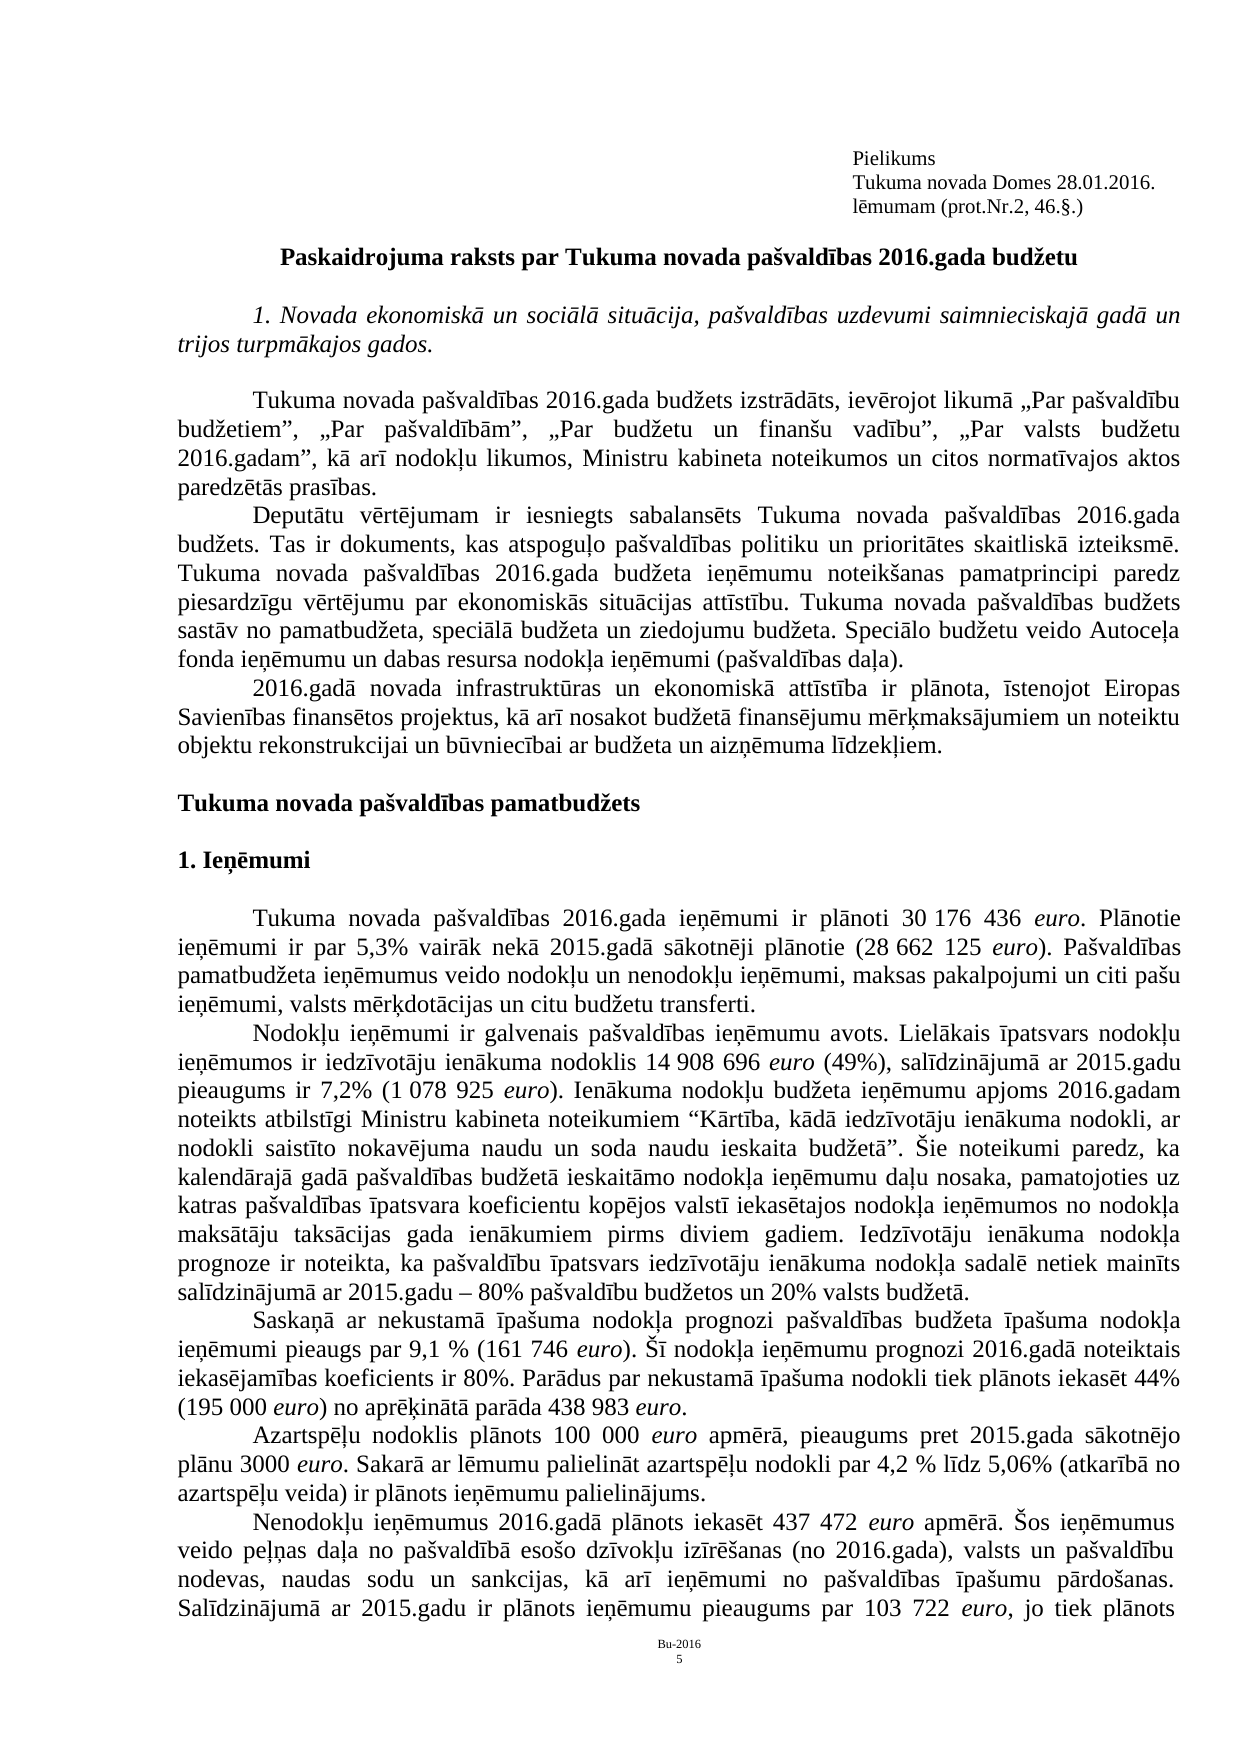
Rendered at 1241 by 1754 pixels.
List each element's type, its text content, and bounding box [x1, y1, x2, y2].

text Saskaņā ar nekustamā īpašuma nodokļa prognozi pašvaldības budžeta īpašuma nodokļa ieņēmumi pieaugs par 9,1 % (161 746 euro). Šī nodokļa ieņēmumu prognozi 2016.gadā noteiktais iekasējamības koeficients ir 80%. Parādus par nekustamā īpašuma nodokli tiek plānots iekasēt 44% (195 000 euro) no aprēķinātā parāda 438 983 euro. [177, 1305, 1181, 1420]
text Tukuma novada Domes 28.01.2016. [177, 170, 1181, 194]
text Azartspēļu nodoklis plānots 100 000 euro apmērā, pieaugums pret 2015.gada sākotnējo plānu 3000 euro. Sakarā ar lēmumu palielināt azartspēļu nodokli par 4,2 % līdz 5,06% (atkarībā no azartspēļu veida) ir plānots ieņēmumu palielinājums. [177, 1420, 1181, 1507]
text Paskaidrojuma raksts par Tukuma novada pašvaldības 2016.gada budžetu [177, 242, 1181, 271]
text Tukuma novada pašvaldības 2016.gada budžets izstrādāts, ievērojot likumā „Par pašvaldību budžetiem”, „Par pašvaldībām”, „Par budžetu un finanšu vadību”, „Par valsts budžetu 2016.gadam”, kā arī nodokļu likumos, Ministru kabineta noteikumos un citos normatīvajos aktos paredzētās prasības. [177, 385, 1181, 500]
text Deputātu vērtējumam ir iesniegts sabalansēts Tukuma novada pašvaldības 2016.gada budžets. Tas ir dokuments, kas atspoguļo pašvaldības politiku un prioritātes skaitliskā izteiksmē. Tukuma novada pašvaldības 2016.gada budžeta ieņēmumu noteikšanas pamatprincipi paredz piesardzīgu vērtējumu par ekonomiskās situācijas attīstību. Tukuma novada pašvaldības budžets sastāv no pamatbudžeta, speciālā budžeta un ziedojumu budžeta. Speciālo budžetu veido Autoceļa fonda ieņēmumu un dabas resursa nodokļa ieņēmumi (pašvaldības daļa). [177, 500, 1181, 673]
text 2016.gadā novada infrastruktūras un ekonomiskā attīstība ir plānota, īstenojot Eiropas Savienības finansētos projektus, kā arī nosakot budžetā finansējumu mērķmaksājumiem un noteiktu objektu rekonstrukcijai un būvniecībai ar budžeta un aizņēmuma līdzekļiem. [177, 673, 1181, 759]
text Tukuma novada pašvaldības 2016.gada ieņēmumi ir plānoti 30 176 436 euro. Plānotie ieņēmumi ir par 5,3% vairāk nekā 2015.gadā sākotnēji plānotie (28 662 125 euro). Pašvaldības pamatbudžeta ieņēmumus veido nodokļu un nenodokļu ieņēmumi, maksas pakalpojumi un citi pašu ieņēmumi, valsts mērķdotācijas un citu budžetu transferti. [177, 903, 1181, 1018]
text Pielikums [777, 146, 1181, 170]
text Nodokļu ieņēmumi ir galvenais pašvaldības ieņēmumu avots. Lielākais īpatsvars nodokļu ieņēmumos ir iedzīvotāju ienākuma nodoklis 14 908 696 euro (49%), salīdzinājumā ar 2015.gadu pieaugums ir 7,2% (1 078 925 euro). Ienākuma nodokļu budžeta ieņēmumu apjoms 2016.gadam noteikts atbilstīgi Ministru kabineta noteikumiem “Kārtība, kādā iedzīvotāju ienākuma nodokli, ar nodokli saistīto nokavējuma naudu un soda naudu ieskaita budžetā”. Šie noteikumi paredz, ka kalendārajā gadā pašvaldības budžetā ieskaitāmo nodokļa ieņēmumu daļu nosaka, pamatojoties uz katras pašvaldības īpatsvara koeficientu kopējos valstī iekasētajos nodokļa ieņēmumos no nodokļa maksātāju taksācijas gada ienākumiem pirms diviem gadiem. Iedzīvotāju ienākuma nodokļa prognoze ir noteikta, ka pašvaldību īpatsvars iedzīvotāju ienākuma nodokļa sadalē netiek mainīts salīdzinājumā ar 2015.gadu – 80% pašvaldību budžetos un 20% valsts budžetā. [177, 1018, 1181, 1305]
text 1. Novada ekonomiskā un sociālā situācija, pašvaldības uzdevumi saimnieciskajā gadā un trijos turpmākajos gados. [177, 300, 1181, 357]
text 1. Ieņēmumi [177, 845, 1181, 874]
text Tukuma novada pašvaldības pamatbudžets [177, 788, 1181, 817]
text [177, 1507, 1175, 1622]
text lēmumam (prot.Nr.2, 46.§.) [177, 194, 1181, 218]
